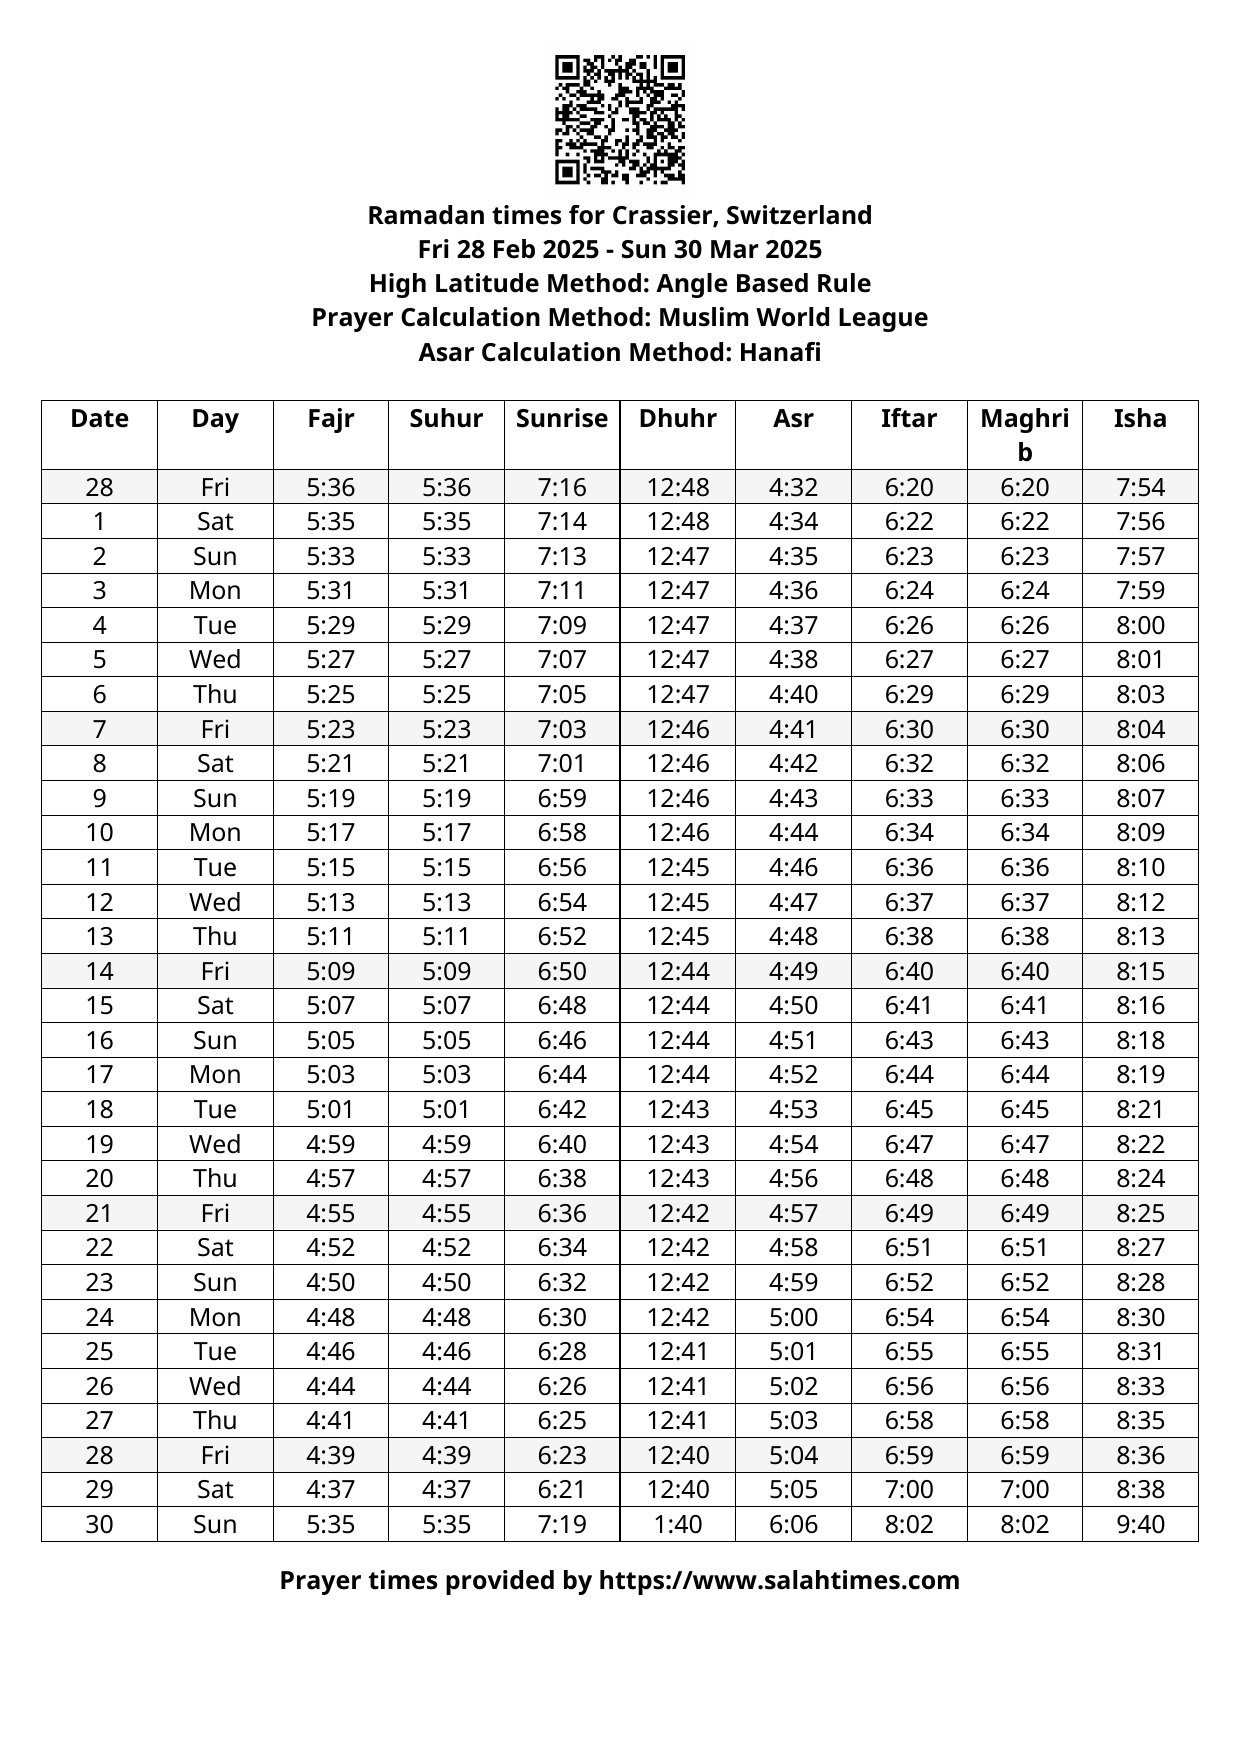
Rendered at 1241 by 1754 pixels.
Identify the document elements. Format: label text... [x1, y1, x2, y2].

table_cell 6:48 [852, 1161, 967, 1195]
table_cell 8:18 [1083, 1023, 1198, 1057]
table_cell 4:44 [274, 1369, 388, 1402]
table_cell 4:41 [736, 712, 851, 745]
table_cell 4:34 [736, 504, 851, 538]
table_cell 7:14 [505, 504, 619, 538]
table_cell Wed [158, 1127, 273, 1160]
table_cell 8:01 [1083, 643, 1198, 676]
table_cell 6:44 [505, 1058, 619, 1091]
table_cell 30 [42, 1507, 157, 1541]
table_cell 6:49 [968, 1196, 1082, 1229]
table_cell Thu [158, 1404, 273, 1437]
table_cell 6:51 [852, 1231, 967, 1264]
table_cell 5:35 [389, 504, 504, 538]
table_cell 3 [42, 574, 157, 607]
table_cell 5:33 [389, 539, 504, 572]
table_cell 22 [42, 1231, 157, 1264]
table_cell 7:00 [968, 1473, 1082, 1506]
table_cell 17 [42, 1058, 157, 1091]
table_cell 5:17 [274, 816, 388, 849]
table_cell 8:38 [1083, 1473, 1198, 1506]
table_cell 5:15 [274, 850, 388, 884]
table_cell 8:25 [1083, 1196, 1198, 1229]
table_cell 5:35 [389, 1507, 504, 1541]
table_header Date [42, 401, 157, 469]
table_cell 6:20 [852, 470, 967, 503]
table_cell 4:35 [736, 539, 851, 572]
table_cell 4:59 [274, 1127, 388, 1160]
table_cell 4:57 [736, 1196, 851, 1229]
table_cell 4:42 [736, 746, 851, 780]
table_cell 25 [42, 1334, 157, 1368]
table_cell 9 [42, 781, 157, 814]
table_cell 4:44 [736, 816, 851, 849]
table_header Fajr [274, 401, 388, 469]
table_cell 4:57 [389, 1161, 504, 1195]
table_cell 4:57 [274, 1161, 388, 1195]
table_cell 8:09 [1083, 816, 1198, 849]
table_cell 6:32 [852, 746, 967, 780]
table_cell 4:51 [736, 1023, 851, 1057]
table_cell 5:13 [389, 885, 504, 918]
table_cell 6:30 [505, 1300, 619, 1333]
table_cell 5:03 [274, 1058, 388, 1091]
table_cell 5:36 [274, 470, 388, 503]
table_cell 8:30 [1083, 1300, 1198, 1333]
table_cell 5:31 [389, 574, 504, 607]
table_cell 4:50 [736, 989, 851, 1022]
table_cell Fri [158, 712, 273, 745]
table_cell 12:42 [621, 1265, 735, 1299]
table_cell Sat [158, 504, 273, 538]
table_cell 21 [42, 1196, 157, 1229]
table_cell 12:48 [621, 504, 735, 538]
table_cell Sat [158, 1473, 273, 1506]
table_cell Wed [158, 885, 273, 918]
table_cell 8:06 [1083, 746, 1198, 780]
table_cell 6:23 [852, 539, 967, 572]
table_cell 12:41 [621, 1404, 735, 1437]
table_cell 6:45 [852, 1092, 967, 1126]
table_cell 6:27 [968, 643, 1082, 676]
table_cell 6:43 [852, 1023, 967, 1057]
table_cell 12:44 [621, 1023, 735, 1057]
table_cell 8:19 [1083, 1058, 1198, 1091]
table_cell 6:38 [852, 919, 967, 953]
table_cell 6 [42, 677, 157, 711]
table_cell 6:54 [505, 885, 619, 918]
table_cell 6:20 [968, 470, 1082, 503]
table_cell 6:36 [852, 850, 967, 884]
table_cell 5:19 [274, 781, 388, 814]
table_cell 7:13 [505, 539, 619, 572]
table_cell 5:21 [389, 746, 504, 780]
table_cell 13 [42, 919, 157, 953]
table_cell 6:29 [968, 677, 1082, 711]
table_cell 5:27 [389, 643, 504, 676]
table_cell 4:37 [274, 1473, 388, 1506]
table_cell 6:26 [852, 608, 967, 642]
table_cell 6:25 [505, 1404, 619, 1437]
table_cell 5:11 [389, 919, 504, 953]
table_cell Thu [158, 919, 273, 953]
table_cell Mon [158, 1300, 273, 1333]
table_cell 7:16 [505, 470, 619, 503]
table_cell 12:47 [621, 677, 735, 711]
table_cell 28 [42, 470, 157, 503]
table_cell 8:03 [1083, 677, 1198, 711]
table_cell Fri [158, 1438, 273, 1472]
table_cell 5:05 [736, 1473, 851, 1506]
table_cell 29 [42, 1473, 157, 1506]
table_cell 4:53 [736, 1092, 851, 1126]
table_cell 6:26 [968, 608, 1082, 642]
table_cell 23 [42, 1265, 157, 1299]
table_cell 12:43 [621, 1092, 735, 1126]
table_cell 12:47 [621, 574, 735, 607]
table_cell 12:44 [621, 1058, 735, 1091]
table_cell 6:34 [968, 816, 1082, 849]
table_cell 7:00 [852, 1473, 967, 1506]
table_cell 12:45 [621, 850, 735, 884]
table_cell 7:59 [1083, 574, 1198, 607]
table_cell 5:35 [274, 1507, 388, 1541]
text Fri 28 Feb 2025 - Sun 30 Mar 2025 [42, 232, 1198, 266]
table_cell 12:48 [621, 470, 735, 503]
text High Latitude Method: Angle Based Rule [42, 266, 1198, 300]
table_cell 12:46 [621, 816, 735, 849]
table_cell 6:37 [852, 885, 967, 918]
table_cell 12 [42, 885, 157, 918]
table_cell 5:35 [274, 504, 388, 538]
table_cell 6:40 [852, 954, 967, 987]
text Ramadan times for Crassier, Switzerland [42, 198, 1198, 232]
table_cell 1:40 [621, 1507, 735, 1541]
table_cell 5:13 [274, 885, 388, 918]
table_cell 6:38 [968, 919, 1082, 953]
table_cell 8:13 [1083, 919, 1198, 953]
table_cell 6:34 [852, 816, 967, 849]
table_cell 6:41 [852, 989, 967, 1022]
table_cell 18 [42, 1092, 157, 1126]
table_cell Mon [158, 816, 273, 849]
table_cell 7:56 [1083, 504, 1198, 538]
table_cell 8:24 [1083, 1161, 1198, 1195]
table_cell 6:36 [505, 1196, 619, 1229]
table_cell 11 [42, 850, 157, 884]
table_cell 4:52 [274, 1231, 388, 1264]
table_cell 5:05 [389, 1023, 504, 1057]
table_cell 5:27 [274, 643, 388, 676]
table_cell 4:55 [389, 1196, 504, 1229]
table_cell 6:37 [968, 885, 1082, 918]
table_cell 8:21 [1083, 1092, 1198, 1126]
table_cell 8:07 [1083, 781, 1198, 814]
table_cell 5:29 [274, 608, 388, 642]
table_cell 4:41 [389, 1404, 504, 1437]
table_cell 4 [42, 608, 157, 642]
table_cell 5:11 [274, 919, 388, 953]
table_cell 5:19 [389, 781, 504, 814]
table_cell 6:56 [852, 1369, 967, 1402]
table_cell 6:40 [505, 1127, 619, 1160]
table_cell 6:42 [505, 1092, 619, 1126]
table_cell 6:38 [505, 1161, 619, 1195]
table_cell 12:40 [621, 1438, 735, 1472]
table_cell 6:58 [852, 1404, 967, 1437]
table_cell Mon [158, 574, 273, 607]
table_cell 6:24 [968, 574, 1082, 607]
table_cell 1 [42, 504, 157, 538]
table_cell 4:58 [736, 1231, 851, 1264]
table_cell 4:49 [736, 954, 851, 987]
table_cell 7:19 [505, 1507, 619, 1541]
table_cell 12:41 [621, 1334, 735, 1368]
table_cell 5:01 [274, 1092, 388, 1126]
table_cell 12:42 [621, 1231, 735, 1264]
picture [542, 41, 699, 198]
table_cell Thu [158, 677, 273, 711]
table_cell 12:40 [621, 1473, 735, 1506]
table_cell Fri [158, 1196, 273, 1229]
table_cell 4:41 [274, 1404, 388, 1437]
table_cell Sun [158, 1023, 273, 1057]
table_cell 4:43 [736, 781, 851, 814]
table_cell 9:40 [1083, 1507, 1198, 1541]
table_cell 6:40 [968, 954, 1082, 987]
table_cell 6:56 [505, 850, 619, 884]
table_cell 6:22 [852, 504, 967, 538]
table_cell 6:58 [505, 816, 619, 849]
table_cell 5:23 [389, 712, 504, 745]
table_cell 7:54 [1083, 470, 1198, 503]
text Asar Calculation Method: Hanafi [42, 334, 1198, 368]
table_cell 6:22 [968, 504, 1082, 538]
table_cell Sat [158, 989, 273, 1022]
table_cell 6:59 [968, 1438, 1082, 1472]
table_cell 26 [42, 1369, 157, 1402]
table_cell Fri [158, 470, 273, 503]
table_cell 7:03 [505, 712, 619, 745]
table_cell 5:01 [736, 1334, 851, 1368]
table_cell 5:07 [274, 989, 388, 1022]
table_cell 4:39 [389, 1438, 504, 1472]
text Prayer times provided by https://www.salahtimes.com [42, 1563, 1198, 1597]
table_cell 4:47 [736, 885, 851, 918]
table_cell 5:25 [389, 677, 504, 711]
table_cell 8:27 [1083, 1231, 1198, 1264]
table_cell 16 [42, 1023, 157, 1057]
table_cell 6:44 [968, 1058, 1082, 1091]
table_cell 12:41 [621, 1369, 735, 1402]
table_cell 6:56 [968, 1369, 1082, 1402]
table_cell 5:17 [389, 816, 504, 849]
table_cell Thu [158, 1161, 273, 1195]
table_cell 6:47 [968, 1127, 1082, 1160]
table_cell 12:47 [621, 643, 735, 676]
table_cell 5:00 [736, 1300, 851, 1333]
table_cell 4:46 [389, 1334, 504, 1368]
table_cell 7:09 [505, 608, 619, 642]
table_cell 12:43 [621, 1161, 735, 1195]
table_cell 4:37 [736, 608, 851, 642]
table_cell 6:24 [852, 574, 967, 607]
table_cell 6:30 [968, 712, 1082, 745]
table_header Asr [736, 401, 851, 469]
table_cell 6:36 [968, 850, 1082, 884]
table_cell 6:32 [505, 1265, 619, 1299]
table_cell 5:09 [274, 954, 388, 987]
table_cell 7:07 [505, 643, 619, 676]
table_header Iftar [852, 401, 967, 469]
table_header Dhuhr [621, 401, 735, 469]
table_cell 8:02 [968, 1507, 1082, 1541]
table_cell 6:44 [852, 1058, 967, 1091]
table_cell 6:52 [505, 919, 619, 953]
table_cell 5:23 [274, 712, 388, 745]
table_cell 6:49 [852, 1196, 967, 1229]
table_cell 2 [42, 539, 157, 572]
table_cell 14 [42, 954, 157, 987]
table_cell Sat [158, 1231, 273, 1264]
table_cell 12:46 [621, 746, 735, 780]
table_cell 7:11 [505, 574, 619, 607]
table_cell 8:36 [1083, 1438, 1198, 1472]
table_cell 8:00 [1083, 608, 1198, 642]
table_cell 6:59 [505, 781, 619, 814]
table_cell Mon [158, 1058, 273, 1091]
table_cell 6:21 [505, 1473, 619, 1506]
table_cell 24 [42, 1300, 157, 1333]
table_cell 6:28 [505, 1334, 619, 1368]
table_cell 5:03 [389, 1058, 504, 1091]
table_cell 15 [42, 989, 157, 1022]
table_cell 4:38 [736, 643, 851, 676]
table_cell 5:01 [389, 1092, 504, 1126]
table_cell Wed [158, 643, 273, 676]
table_cell 6:51 [968, 1231, 1082, 1264]
table_header Sunrise [505, 401, 619, 469]
table_cell 6:45 [968, 1092, 1082, 1126]
table_cell Tue [158, 608, 273, 642]
table_cell 6:23 [505, 1438, 619, 1472]
table_cell 8:04 [1083, 712, 1198, 745]
table_cell 6:55 [852, 1334, 967, 1368]
table_cell 4:52 [389, 1231, 504, 1264]
table_cell 5:09 [389, 954, 504, 987]
table_cell Sun [158, 1265, 273, 1299]
table_cell 6:33 [852, 781, 967, 814]
table_cell 19 [42, 1127, 157, 1160]
table_cell 6:43 [968, 1023, 1082, 1057]
table_cell 8:22 [1083, 1127, 1198, 1160]
table_cell 8:31 [1083, 1334, 1198, 1368]
table_cell 6:41 [968, 989, 1082, 1022]
table_cell Tue [158, 850, 273, 884]
table_cell 12:45 [621, 885, 735, 918]
table_cell 28 [42, 1438, 157, 1472]
table_cell 5:29 [389, 608, 504, 642]
table_cell 12:43 [621, 1127, 735, 1160]
table_cell 12:46 [621, 712, 735, 745]
table_cell 7 [42, 712, 157, 745]
table_cell Sun [158, 1507, 273, 1541]
table_cell 6:52 [968, 1265, 1082, 1299]
table_cell Sun [158, 781, 273, 814]
table_cell 6:52 [852, 1265, 967, 1299]
table_cell 4:50 [274, 1265, 388, 1299]
table_cell 5:33 [274, 539, 388, 572]
table_cell 5:03 [736, 1404, 851, 1437]
table_header Maghrib [968, 401, 1082, 469]
table_cell 4:59 [389, 1127, 504, 1160]
table_cell 12:44 [621, 989, 735, 1022]
table_cell 4:46 [274, 1334, 388, 1368]
table_cell 4:50 [389, 1265, 504, 1299]
table_cell 6:30 [852, 712, 967, 745]
table_header Suhur [389, 401, 504, 469]
table_cell 6:26 [505, 1369, 619, 1402]
table_cell 7:05 [505, 677, 619, 711]
table_cell 6:06 [736, 1507, 851, 1541]
table_cell 6:32 [968, 746, 1082, 780]
table_cell 20 [42, 1161, 157, 1195]
table_cell 6:29 [852, 677, 967, 711]
table_cell 5 [42, 643, 157, 676]
table_cell 4:37 [389, 1473, 504, 1506]
table_cell 6:34 [505, 1231, 619, 1264]
table_cell 4:32 [736, 470, 851, 503]
table_cell 6:27 [852, 643, 967, 676]
table_cell 7:57 [1083, 539, 1198, 572]
table_cell 6:46 [505, 1023, 619, 1057]
table_cell 6:58 [968, 1404, 1082, 1437]
table_cell 6:23 [968, 539, 1082, 572]
table_cell 8:12 [1083, 885, 1198, 918]
table_cell 4:48 [736, 919, 851, 953]
table_cell 5:36 [389, 470, 504, 503]
table_cell 5:25 [274, 677, 388, 711]
table_cell 12:47 [621, 539, 735, 572]
table_cell 8:02 [852, 1507, 967, 1541]
table_cell 5:04 [736, 1438, 851, 1472]
table_cell 8 [42, 746, 157, 780]
table_cell 5:02 [736, 1369, 851, 1402]
table_cell 4:44 [389, 1369, 504, 1402]
table_cell Sat [158, 746, 273, 780]
table_cell 12:42 [621, 1300, 735, 1333]
table_cell 6:33 [968, 781, 1082, 814]
text Prayer Calculation Method: Muslim World League [42, 300, 1198, 334]
table_cell 12:44 [621, 954, 735, 987]
table_cell 6:48 [968, 1161, 1082, 1195]
table_cell 6:55 [968, 1334, 1082, 1368]
table_cell 12:46 [621, 781, 735, 814]
table_cell 4:52 [736, 1058, 851, 1091]
table_cell Tue [158, 1334, 273, 1368]
table_cell 5:15 [389, 850, 504, 884]
table_cell 4:40 [736, 677, 851, 711]
table_cell 6:47 [852, 1127, 967, 1160]
table_cell 12:47 [621, 608, 735, 642]
table_cell 4:48 [389, 1300, 504, 1333]
table_cell 4:55 [274, 1196, 388, 1229]
table_cell 6:48 [505, 989, 619, 1022]
table_cell 6:54 [968, 1300, 1082, 1333]
table_cell 8:28 [1083, 1265, 1198, 1299]
table_cell 5:31 [274, 574, 388, 607]
table_cell 4:48 [274, 1300, 388, 1333]
table_cell 4:39 [274, 1438, 388, 1472]
table_header Day [158, 401, 273, 469]
table_cell 8:16 [1083, 989, 1198, 1022]
table_cell 10 [42, 816, 157, 849]
table_cell Wed [158, 1369, 273, 1402]
table_cell Sun [158, 539, 273, 572]
table_cell 4:54 [736, 1127, 851, 1160]
table_cell Fri [158, 954, 273, 987]
table_cell 12:45 [621, 919, 735, 953]
table_cell 12:42 [621, 1196, 735, 1229]
table_cell 6:50 [505, 954, 619, 987]
table_cell 4:36 [736, 574, 851, 607]
table_cell Tue [158, 1092, 273, 1126]
table_cell 5:05 [274, 1023, 388, 1057]
table_cell 8:35 [1083, 1404, 1198, 1437]
table_cell 6:59 [852, 1438, 967, 1472]
table_cell 5:21 [274, 746, 388, 780]
table_cell 5:07 [389, 989, 504, 1022]
table_header Isha [1083, 401, 1198, 469]
table_cell 4:56 [736, 1161, 851, 1195]
table_cell 27 [42, 1404, 157, 1437]
table_cell 8:15 [1083, 954, 1198, 987]
table_cell 7:01 [505, 746, 619, 780]
table_cell 4:46 [736, 850, 851, 884]
table_cell 8:10 [1083, 850, 1198, 884]
table_cell 6:54 [852, 1300, 967, 1333]
table_cell 8:33 [1083, 1369, 1198, 1402]
table_cell 4:59 [736, 1265, 851, 1299]
